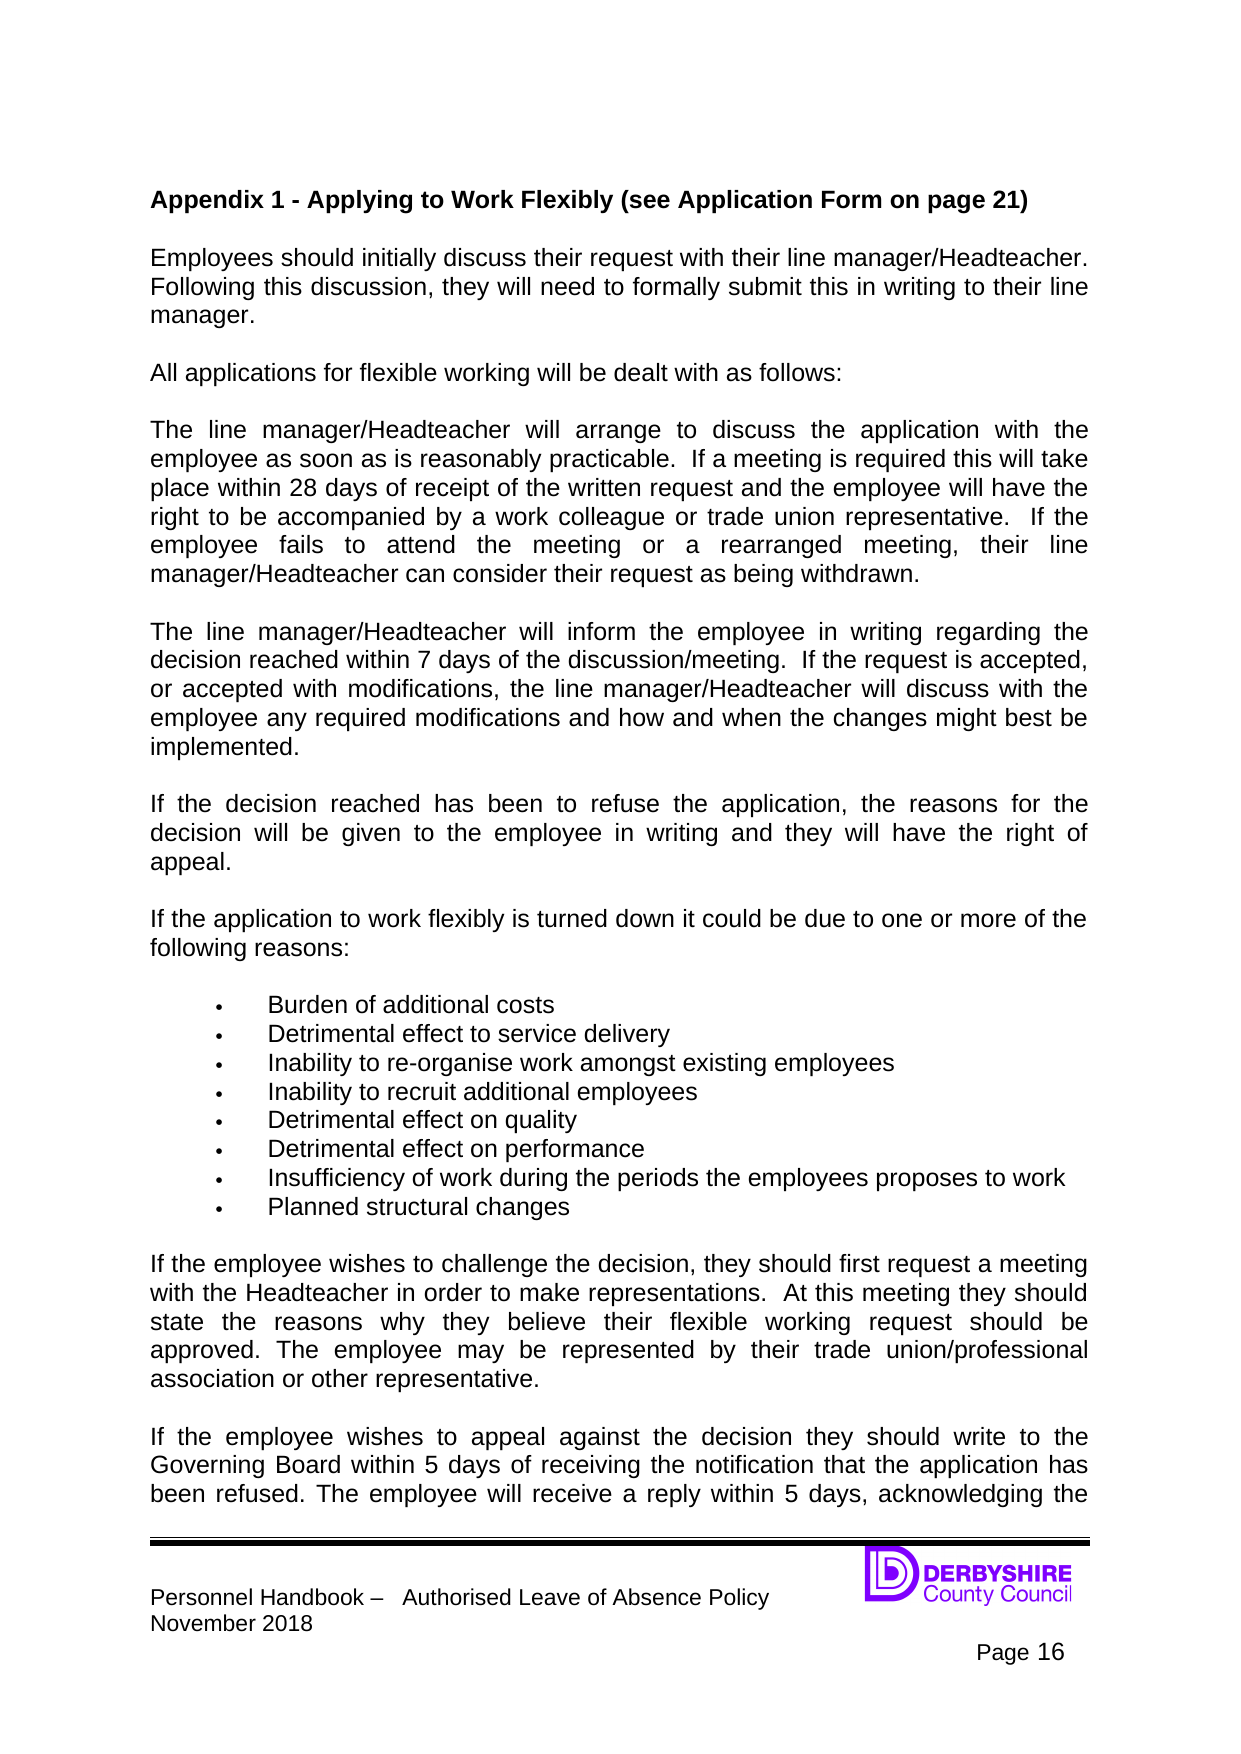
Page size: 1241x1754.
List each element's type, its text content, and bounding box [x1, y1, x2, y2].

list Insufficiency of work during the periods the employees proposes to work [216, 1163, 1090, 1192]
picture [864, 1546, 1072, 1606]
list Detrimental effect to service delivery [216, 1019, 1090, 1048]
list Detrimental effect on quality [216, 1106, 1090, 1134]
list Inability to re-organise work amongst existing employees [216, 1048, 1090, 1077]
list Planned structural changes [216, 1192, 1090, 1221]
list Burden of additional costs [216, 991, 1090, 1019]
text All applications for flexible working will be dealt with as follows: [150, 358, 1090, 387]
list Detrimental effect on performance [216, 1134, 1090, 1163]
text Appendix 1 - Applying to Work Flexibly (see Application Form on page 21) [150, 186, 1105, 214]
text If the decision reached has been to refuse the application, the reasons for the decision will be given to the employee in writing and they will have the right of appeal. [150, 789, 1090, 876]
text If the employee wishes to challenge the decision, they should first request a meeting with the Headteacher in order to make representations. At this meeting they should state the reasons why they believe their flexible working request should be approved. The employee may be represented by their trade union/professional association or other representative. [150, 1249, 1090, 1393]
text Employees should initially discuss their request with their line manager/Headteacher. Following this discussion, they will need to formally submit this in writing to their line manager. [150, 243, 1090, 329]
list Inability to recruit additional employees [216, 1077, 1090, 1106]
text The line manager/Headteacher will arrange to discuss the application with the employee as soon as is reasonably practicable. If a meeting is required this will take place within 28 days of receipt of the written request and the employee will have the right to be accompanied by a work colleague or trade union representative. If the employee fails to attend the meeting or a rearranged meeting, their line manager/Headteacher can consider their request as being withdrawn. [150, 416, 1090, 588]
text The line manager/Headteacher will inform the employee in writing regarding the decision reached within 7 days of the discussion/meeting. If the request is accepted, or accepted with modifications, the line manager/Headteacher will discuss with the employee any required modifications and how and when the changes might best be implemented. [150, 617, 1090, 761]
text If the application to work flexibly is turned down it could be due to one or more of the following reasons: [150, 904, 1090, 962]
